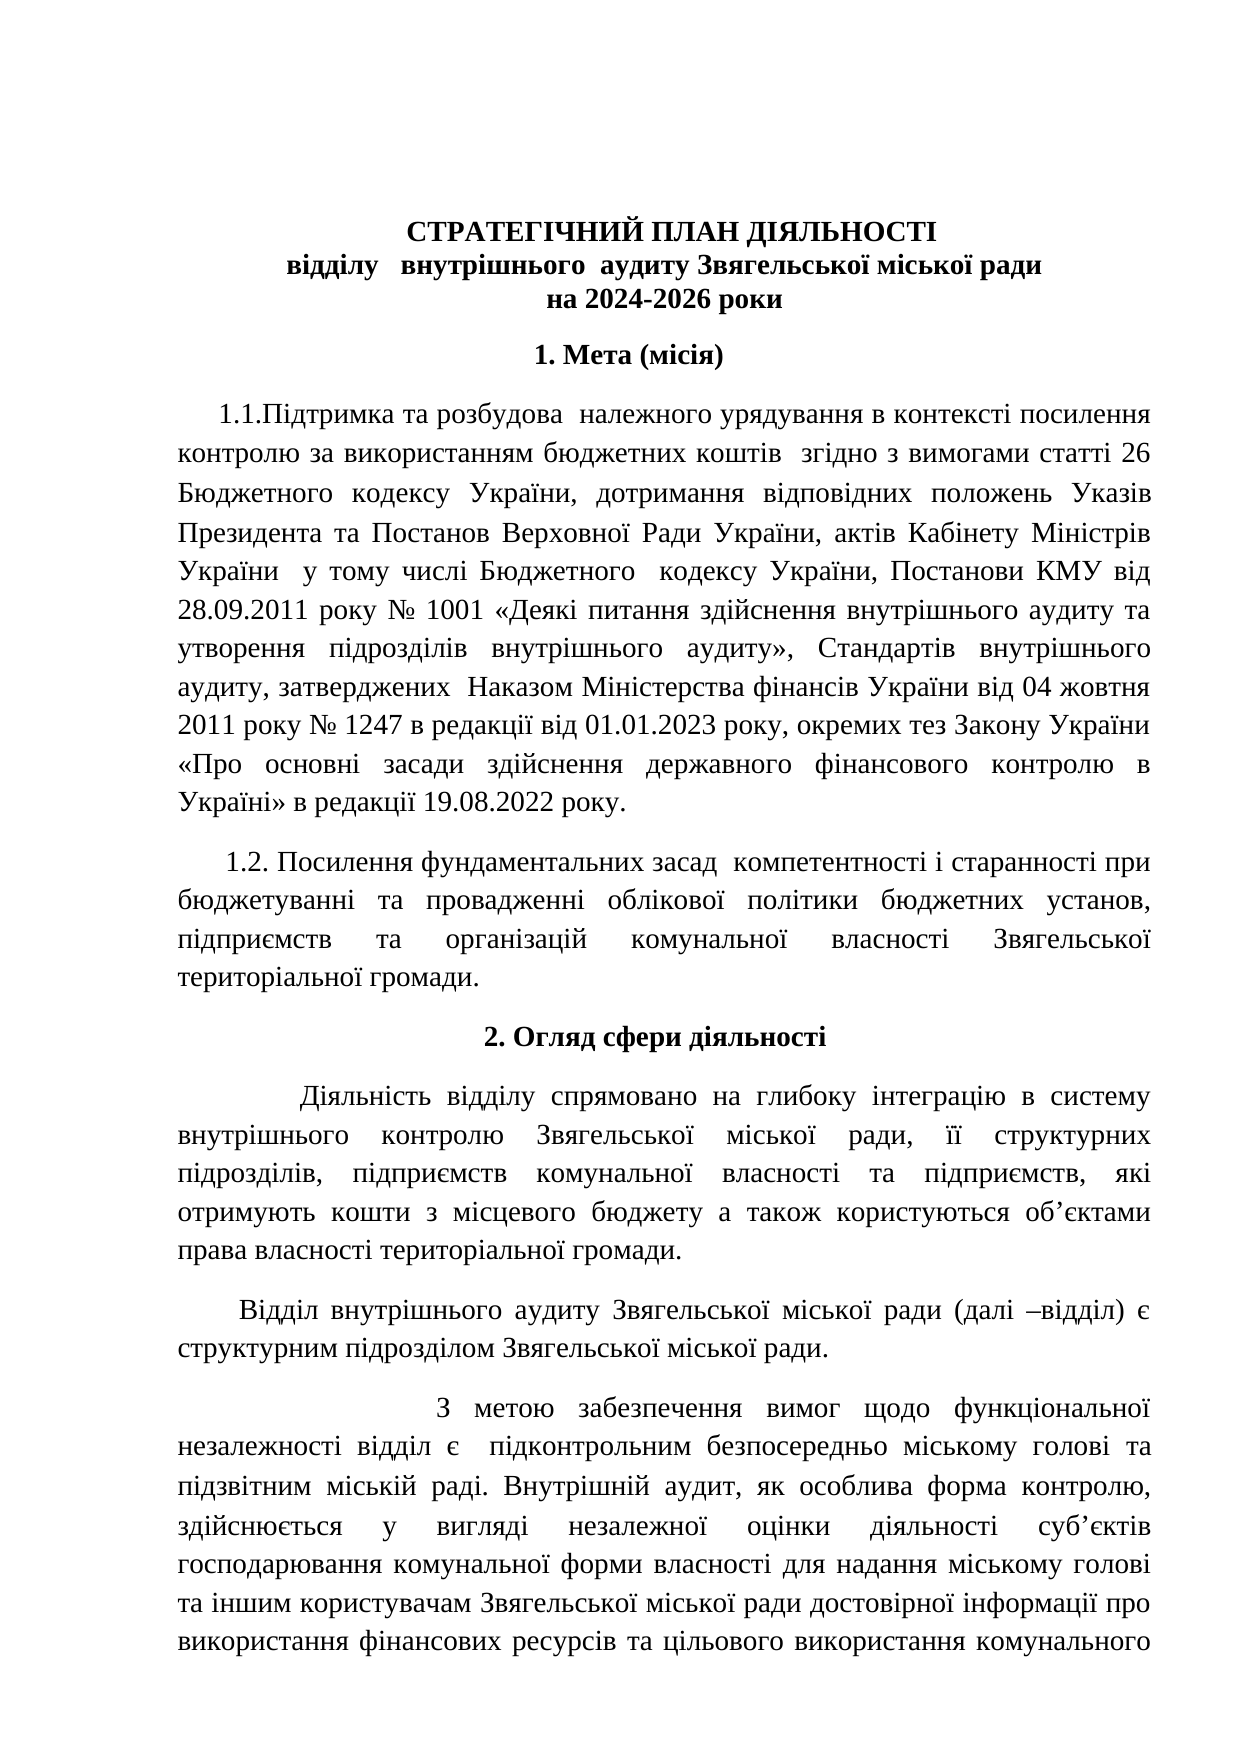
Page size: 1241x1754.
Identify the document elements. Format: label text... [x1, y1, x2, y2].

text відділу внутрішнього аудиту Звягельської міської ради [177, 247, 1152, 281]
text 1. Мета (місія) [177, 314, 1152, 371]
text Діяльність відділу спрямовано на глибоку інтеграцію в систему внутрішнього контролю Звягельської міської ради, її структурних підрозділів, підприємств комунальної власності та підприємств, які отримують кошти з місцевого бюджету а також користуються об’єктами права власності територіальної громади. [177, 1078, 1152, 1266]
text Відділ внутрішнього аудиту Звягельської міської ради (далі –відділ) є структурним підрозділом Звягельської міської ради. [177, 1292, 1152, 1364]
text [177, 1390, 1152, 1657]
text 1.1.Підтримка та розбудова належного урядування в контексті посилення контролю за використанням бюджетних коштів згідно з вимогами статті 26 Бюджетного кодексу України, дотримання відповідних положень Указів Президента та Постанов Верховної Ради України, актів Кабінету Міністрів України у тому числі Бюджетного кодексу України, Постанови КМУ від 28.09.2011 року № 1001 «Деякі питання здійснення внутрішнього аудиту та утворення підрозділів внутрішнього аудиту», Стандартів внутрішнього аудиту, затверджених Наказом Міністерства фінансів України від 04 жовтня 2011 року № 1247 в редакції від 01.01.2023 року, окремих тез Закону України «Про основні засади здійснення державного фінансового контролю в Україні» в редакції 19.08.2022 року. [177, 397, 1152, 818]
text 2. Огляд сфери діяльності [177, 1019, 1152, 1052]
text СТРАТЕГІЧНИЙ ПЛАН ДІЯЛЬНОСТІ [177, 186, 1152, 247]
text 1.2. Посилення фундаментальних засад компетентності і старанності при бюджетуванні та провадженні облікової політики бюджетних установ, підприємств та організацій комунальної власності Звягельської територіальної громади. [177, 844, 1152, 993]
text на 2024-2026 роки [177, 281, 1152, 314]
